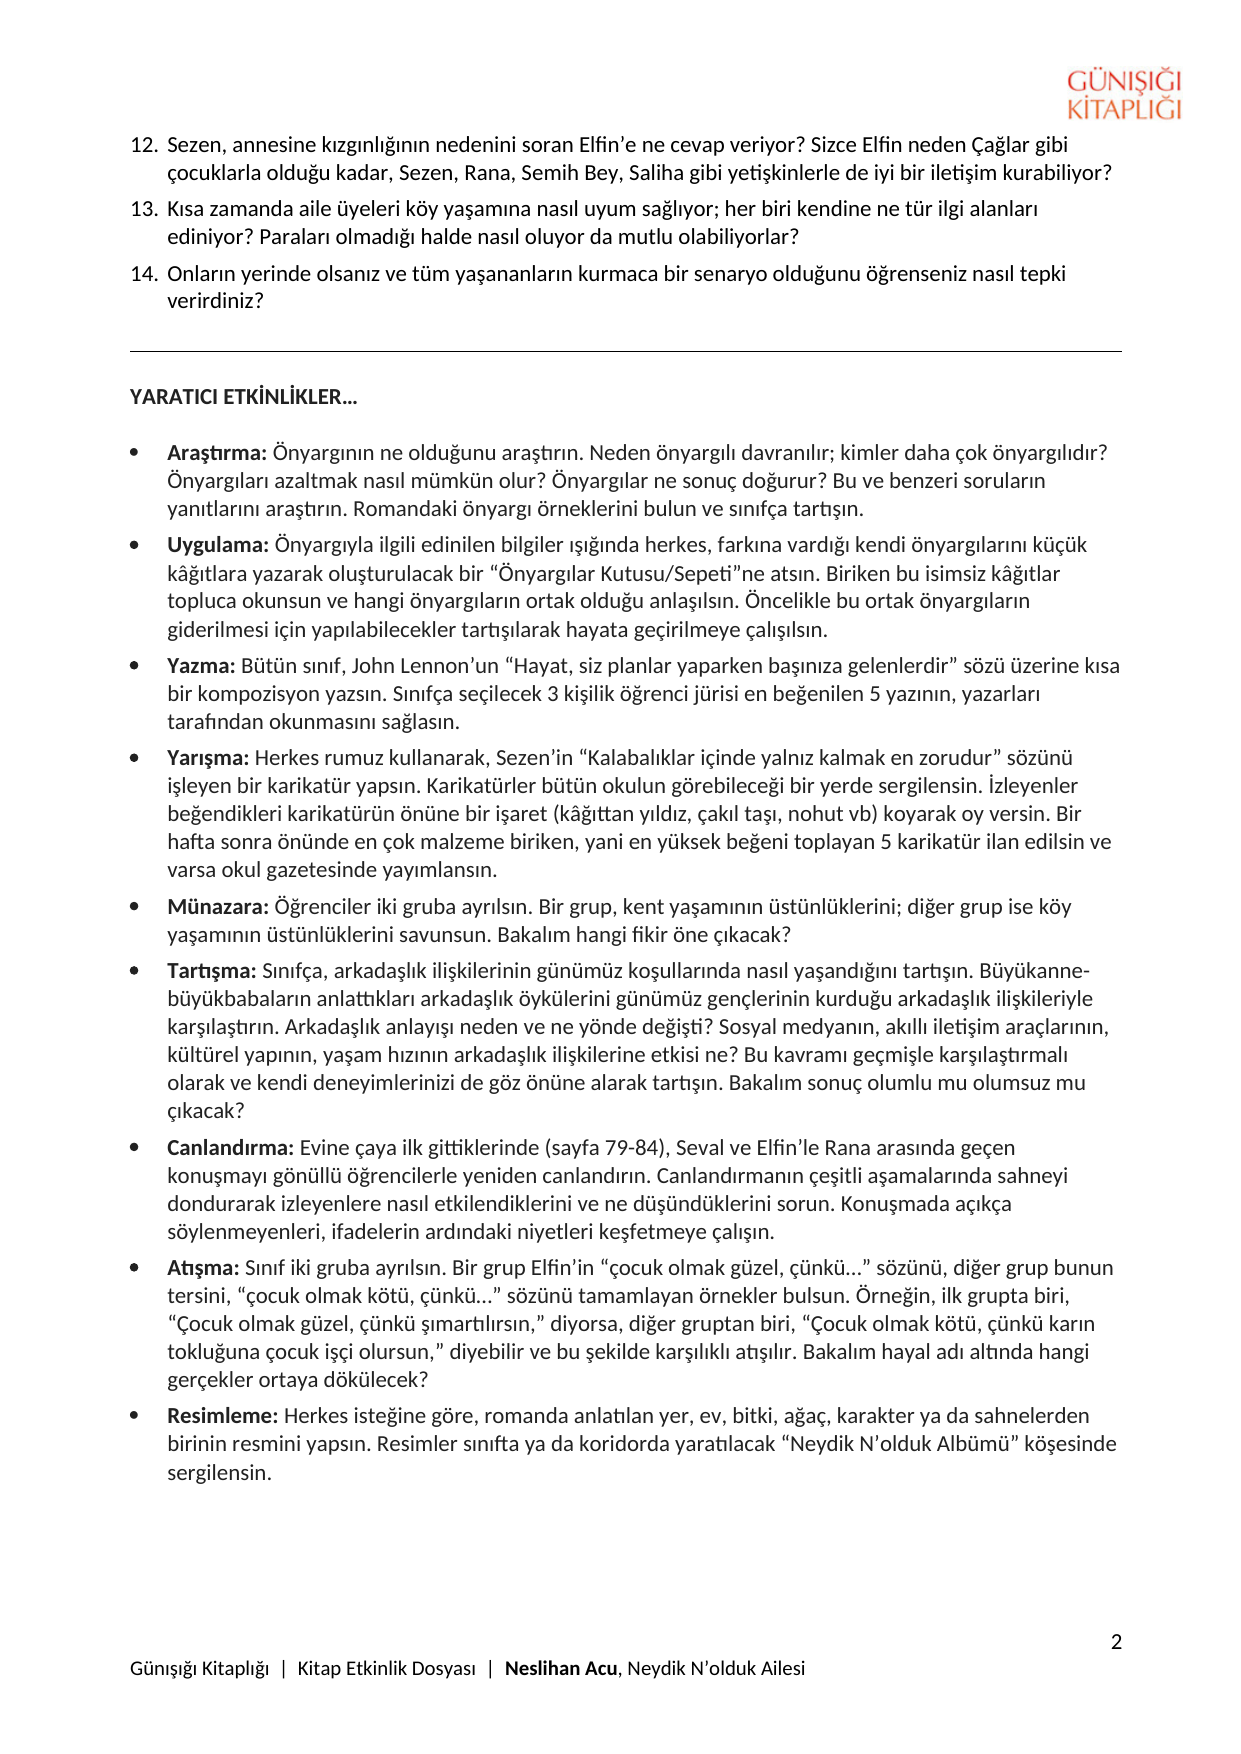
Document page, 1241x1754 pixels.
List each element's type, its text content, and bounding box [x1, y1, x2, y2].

picture [1067, 66, 1183, 123]
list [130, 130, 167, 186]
list Yazma: Bütün sınıf, John Lennon’un “Hayat, siz planlar yaparken başınıza gelenlerdir” sözü üzerine kısa bir kompozisyon yazsın. Sınıfça seçilecek 3 kişilik öğrenci jürisi en beğenilen 5 yazının, yazarları tarafından okunmasını sağlasın. [130, 651, 1122, 735]
list Yarışma: Herkes rumuz kullanarak, Sezen’in “Kalabalıklar içinde yalnız kalmak en zorudur” sözünü işleyen bir karikatür yapsın. Karikatürler bütün okulun görebileceği bir yerde sergilensin. İzleyenler beğendikleri karikatürün önüne bir işaret (kâğıttan yıldız, çakıl taşı, nohut vb) koyarak oy versin. Bir hafta sonra önünde en çok malzeme biriken, yani en yüksek beğeni toplayan 5 karikatür ilan edilsin ve varsa okul gazetesinde yayımlansın. [130, 743, 1122, 883]
list Uygulama: Önyargıyla ilgili edinilen bilgiler ışığında herkes, farkına vardığı kendi önyargılarını küçük kâğıtlara yazarak oluşturulacak bir “Önyargılar Kutusu/Sepeti”ne atsın. Biriken bu isimsiz kâğıtlar topluca okunsun ve hangi önyargıların ortak olduğu anlaşılsın. Öncelikle bu ortak önyargıların giderilmesi için yapılabilecekler tartışılarak hayata geçirilmeye çalışılsın. [130, 531, 1122, 643]
list Atışma: Sınıf iki gruba ayrılsın. Bir grup Elfin’in “çocuk olmak güzel, çünkü…” sözünü, diğer grup bunun tersini, “çocuk olmak kötü, çünkü…” sözünü tamamlayan örnekler bulsun. Örneğin, ilk grupta biri, “Çocuk olmak güzel, çünkü şımartılırsın,” diyorsa, diğer gruptan biri, “Çocuk olmak kötü, çünkü karın tokluğuna çocuk işçi olursun,” diyebilir ve bu şekilde karşılıklı atışılır. Bakalım hayal adı altında hangi gerçekler ortaya dökülecek? [130, 1253, 1122, 1393]
list Kısa zamanda aile üyeleri köy yaşamına nasıl uyum sağlıyor; her biri kendine ne tür ilgi alanları ediniyor? Paraları olmadığı halde nasıl oluyor da mutlu olabiliyorlar? [801, 194, 1122, 250]
list Araştırma: Önyargının ne olduğunu araştırın. Neden önyargılı davranılır; kimler daha çok önyargılıdır? Önyargıları azaltmak nasıl mümkün olur? Önyargılar ne sonuç doğurur? Bu ve benzeri soruların yanıtlarını araştırın. Romandaki önyargı örneklerini bulun ve sınıfça tartışın. [130, 438, 1122, 522]
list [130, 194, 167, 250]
list Onların yerinde olsanız ve tüm yaşananların kurmaca bir senaryo olduğunu öğrenseniz nasıl tepki verirdiniz? [264, 259, 1122, 315]
list Resimleme: Herkes isteğine göre, romanda anlatılan yer, ev, bitki, ağaç, karakter ya da sahnelerden birinin resmini yapsın. Resimler sınıfta ya da koridorda yaratılacak “Neydik N’olduk Albümü” köşesinde sergilensin. [130, 1402, 1122, 1486]
list Canlandırma: Evine çaya ilk gittiklerinde (sayfa 79-84), Seval ve Elfin’le Rana arasında geçen konuşmayı gönüllü öğrencilerle yeniden canlandırın. Canlandırmanın çeşitli aşamalarında sahneyi dondurarak izleyenlere nasıl etkilendiklerini ve ne düşündüklerini sorun. Konuşmada açıkça söylenmeyenleri, ifadelerin ardındaki niyetleri keşfetmeye çalışın. [130, 1133, 1122, 1245]
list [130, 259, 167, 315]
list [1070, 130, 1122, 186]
list Tartışma: Sınıfça, arkadaşlık ilişkilerinin günümüz koşullarında nasıl yaşandığını tartışın. Büyükanne-büyükbabaların anlattıkları arkadaşlık öykülerini günümüz gençlerinin kurduğu arkadaşlık ilişkileriyle karşılaştırın. Arkadaşlık anlayışı neden ve ne yönde değişti? Sosyal medyanın, akıllı iletişim araçlarının, kültürel yapının, yaşam hızının arkadaşlık ilişkilerine etkisi ne? Bu kavramı geçmişle karşılaştırmalı olarak ve kendi deneyimlerinizi de göz önüne alarak tartışın. Bakalım sonuç olumlu mu olumsuz mu çıkacak? [130, 956, 1122, 1124]
text YARATICI ETKİNLİKLER… [130, 382, 1122, 410]
list Münazara: Öğrenciler iki gruba ayrılsın. Bir grup, kent yaşamının üstünlüklerini; diğer grup ise köy yaşamının üstünlüklerini savunsun. Bakalım hangi fikir öne çıkacak? [130, 892, 1122, 948]
